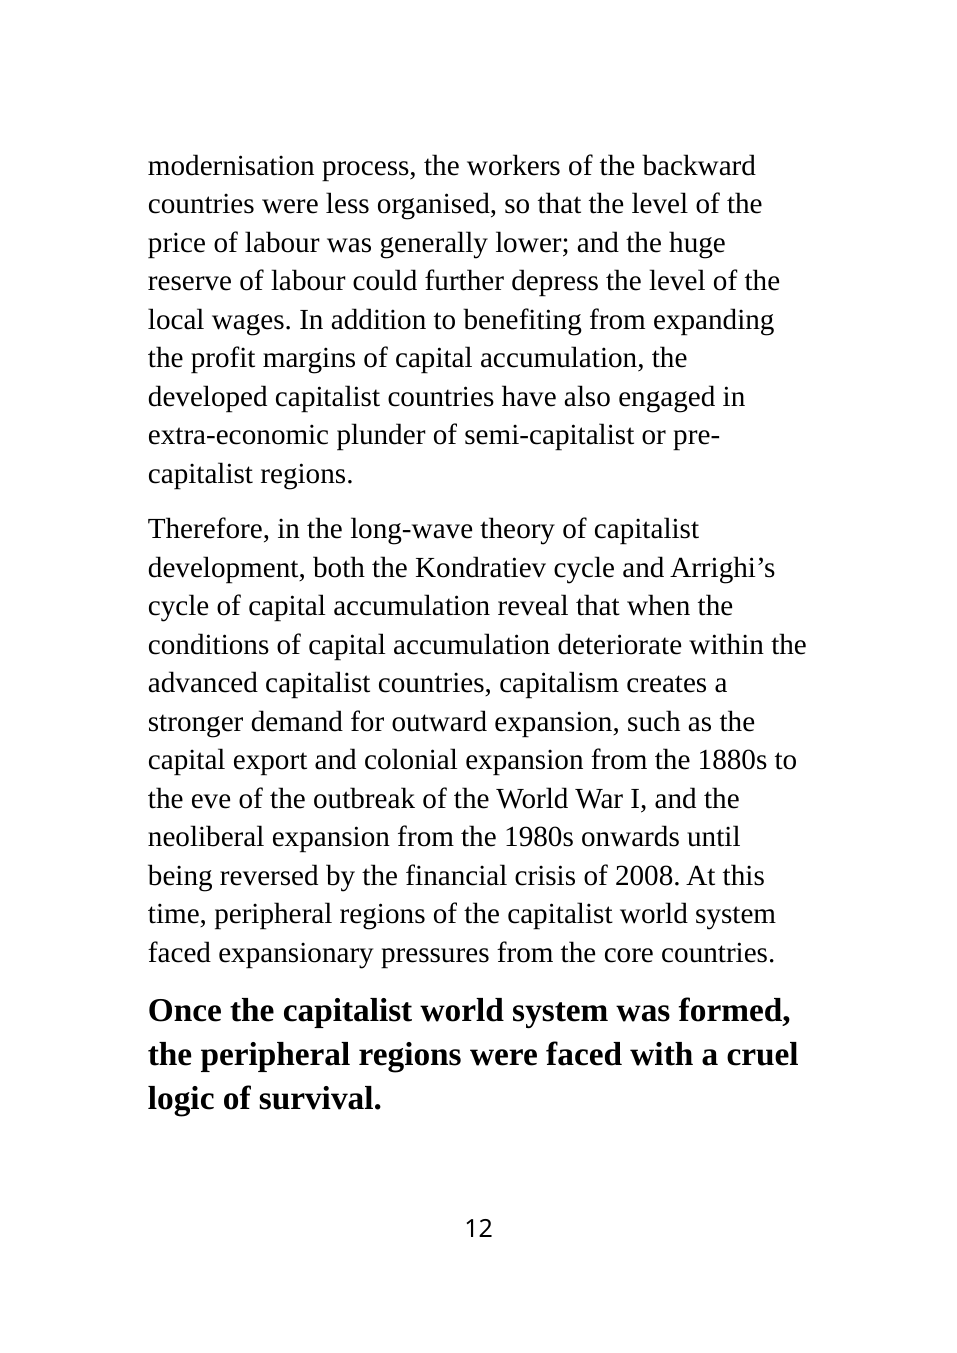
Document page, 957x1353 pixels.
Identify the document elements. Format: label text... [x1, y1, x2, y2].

text Therefore, in the long-wave theory of capitalist development, both the Kondratiev cycle and Arrighi’s cycle of capital accumulation reveal that when the conditions of capital accumulation deteriorate within the advanced capitalist countries, capitalism creates a stronger demand for outward expansion, such as the capital export and colonial expansion from the 1880s to the eve of the outbreak of the World War I, and the neoliberal expansion from the 1980s onwards until being reversed by the financial crisis of 2008. At this time, peripheral regions of the capitalist world system faced expansionary pressures from the core countries. [148, 511, 809, 969]
text Once the capitalist world system was formed, the peripheral regions were faced with a cruel logic of survival. [148, 990, 809, 1117]
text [148, 148, 809, 489]
